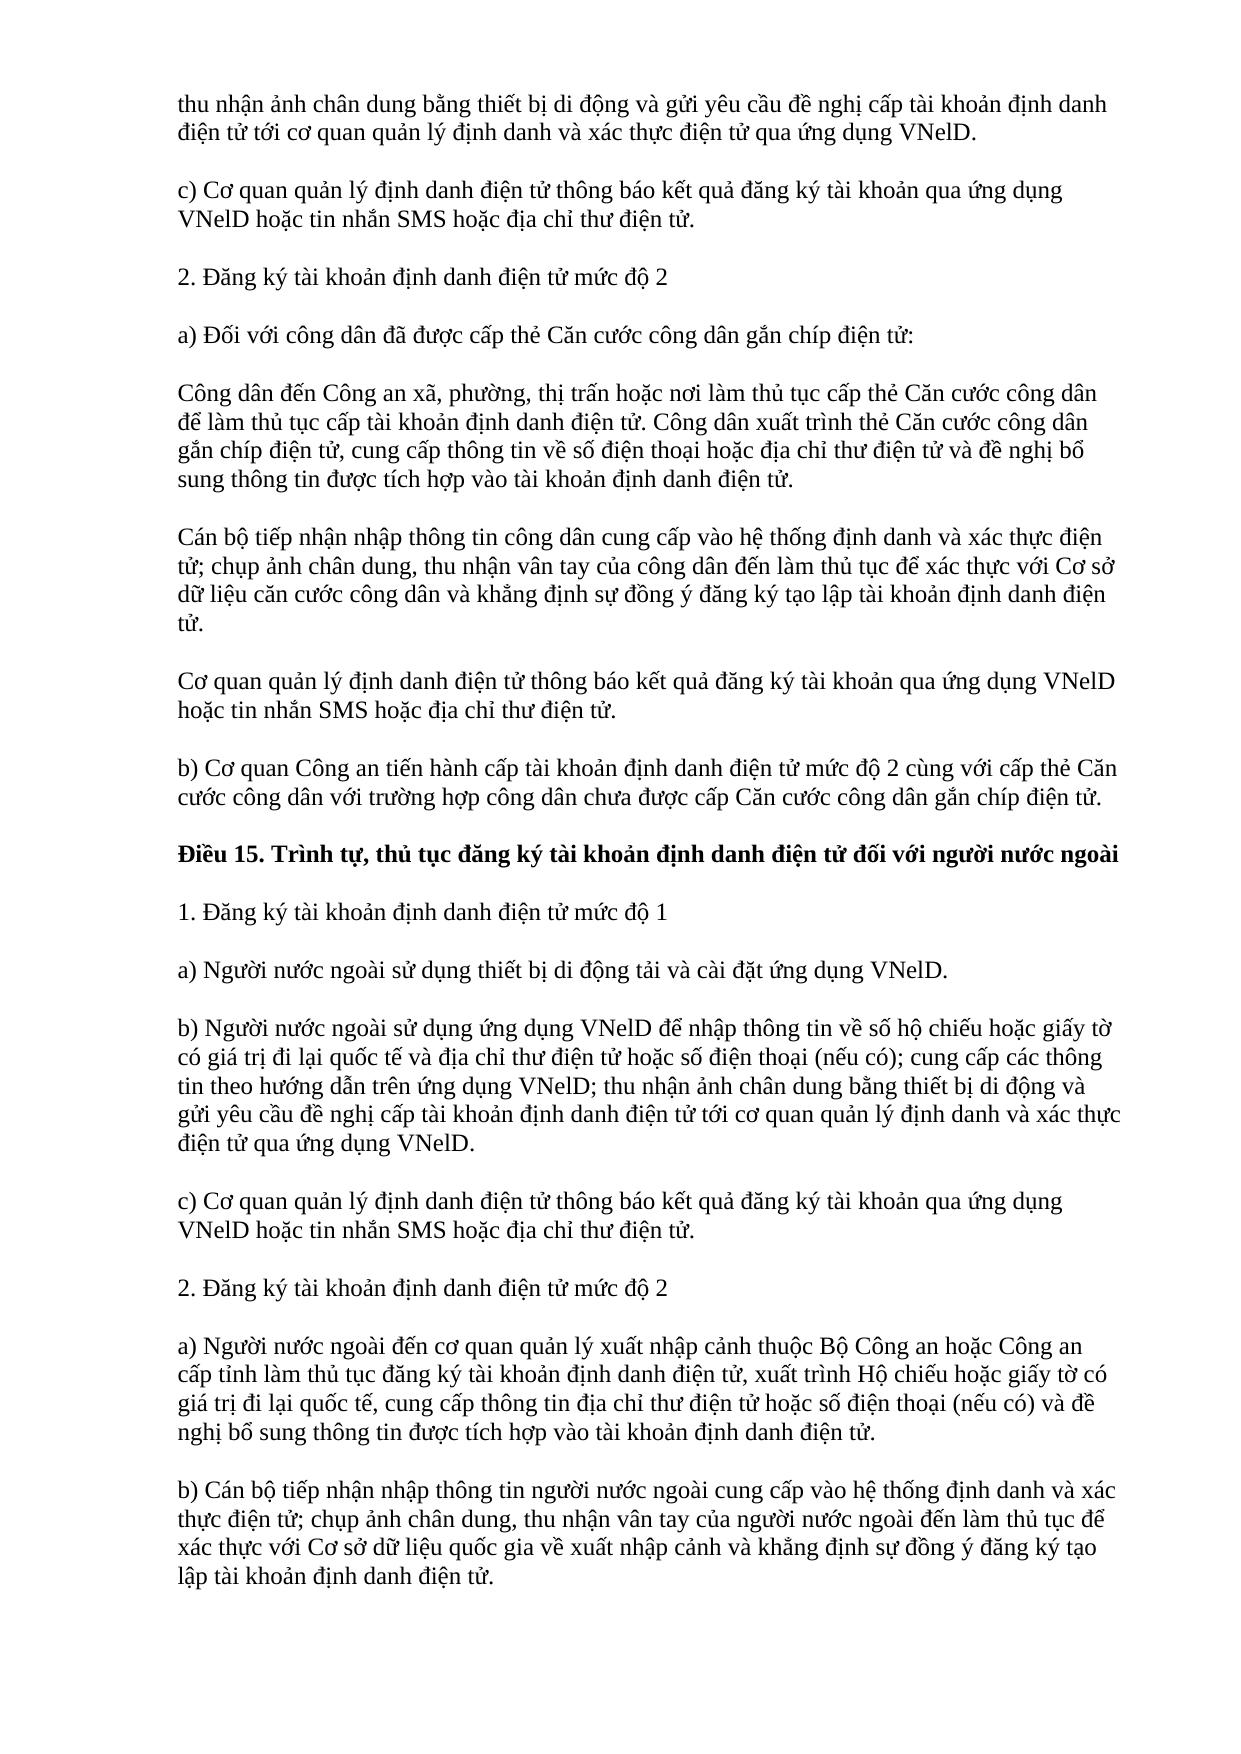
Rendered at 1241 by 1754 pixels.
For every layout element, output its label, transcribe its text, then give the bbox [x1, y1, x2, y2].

text b) Cơ quan Công an tiến hành cấp tài khoản định danh điện tử mức độ 2 cùng với cấp thẻ Căn cước công dân với trường hợp công dân chưa được cấp Căn cước công dân gắn chíp điện tử. [177, 753, 1122, 810]
text b) Cán bộ tiếp nhận nhập thông tin người nước ngoài cung cấp vào hệ thống định danh và xác thực điện tử; chụp ảnh chân dung, thu nhận vân tay của người nước ngoài đến làm thủ tục để xác thực với Cơ sở dữ liệu quốc gia về xuất nhập cảnh và khẳng định sự đồng ý đăng ký tạo lập tài khoản định danh điện tử. [177, 1475, 1122, 1590]
text Cơ quan quản lý định danh điện tử thông báo kết quả đăng ký tài khoản qua ứng dụng VNelD hoặc tin nhắn SMS hoặc địa chỉ thư điện tử. [177, 666, 1122, 724]
text c) Cơ quan quản lý định danh điện tử thông báo kết quả đăng ký tài khoản qua ứng dụng VNelD hoặc tin nhắn SMS hoặc địa chỉ thư điện tử. [177, 175, 1122, 233]
text Công dân đến Công an xã, phường, thị trấn hoặc nơi làm thủ tục cấp thẻ Căn cước công dân để làm thủ tục cấp tài khoản định danh điện tử. Công dân xuất trình thẻ Căn cước công dân gắn chíp điện tử, cung cấp thông tin về số điện thoại hoặc địa chỉ thư điện tử và đề nghị bổ sung thông tin được tích hợp vào tài khoản định danh điện tử. [177, 378, 1122, 493]
text 1. Đăng ký tài khoản định danh điện tử mức độ 1 [177, 897, 1122, 926]
text Điều 15. Trình tự, thủ tục đăng ký tài khoản định danh điện tử đối với người nước ngoài [177, 839, 1122, 868]
text c) Cơ quan quản lý định danh điện tử thông báo kết quả đăng ký tài khoản qua ứng dụng VNelD hoặc tin nhắn SMS hoặc địa chỉ thư điện tử. [177, 1186, 1122, 1244]
text b) Người nước ngoài sử dụng ứng dụng VNelD để nhập thông tin về số hộ chiếu hoặc giấy tờ có giá trị đi lại quốc tế và địa chỉ thư điện tử hoặc số điện thoại (nếu có); cung cấp các thông tin theo hướng dẫn trên ứng dụng VNelD; thu nhận ảnh chân dung bằng thiết bị di động và gửi yêu cầu đề nghị cấp tài khoản định danh điện tử tới cơ quan quản lý định danh và xác thực điện tử qua ứng dụng VNelD. [177, 1013, 1122, 1157]
text Cán bộ tiếp nhận nhập thông tin công dân cung cấp vào hệ thống định danh và xác thực điện tử; chụp ảnh chân dung, thu nhận vân tay của công dân đến làm thủ tục để xác thực với Cơ sở dữ liệu căn cước công dân và khẳng định sự đồng ý đăng ký tạo lập tài khoản định danh điện tử. [177, 522, 1122, 637]
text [177, 89, 1122, 146]
text a) Đối với công dân đã được cấp thẻ Căn cước công dân gắn chíp điện tử: [177, 320, 1122, 349]
text a) Người nước ngoài đến cơ quan quản lý xuất nhập cảnh thuộc Bộ Công an hoặc Công an cấp tỉnh làm thủ tục đăng ký tài khoản định danh điện tử, xuất trình Hộ chiếu hoặc giấy tờ có giá trị đi lại quốc tế, cung cấp thông tin địa chỉ thư điện tử hoặc số điện thoại (nếu có) và đề nghị bổ sung thông tin được tích hợp vào tài khoản định danh điện tử. [177, 1331, 1122, 1446]
text 2. Đăng ký tài khoản định danh điện tử mức độ 2 [177, 1273, 1122, 1302]
text a) Người nước ngoài sử dụng thiết bị di động tải và cài đặt ứng dụng VNelD. [177, 955, 1122, 984]
text 2. Đăng ký tài khoản định danh điện tử mức độ 2 [177, 262, 1122, 291]
